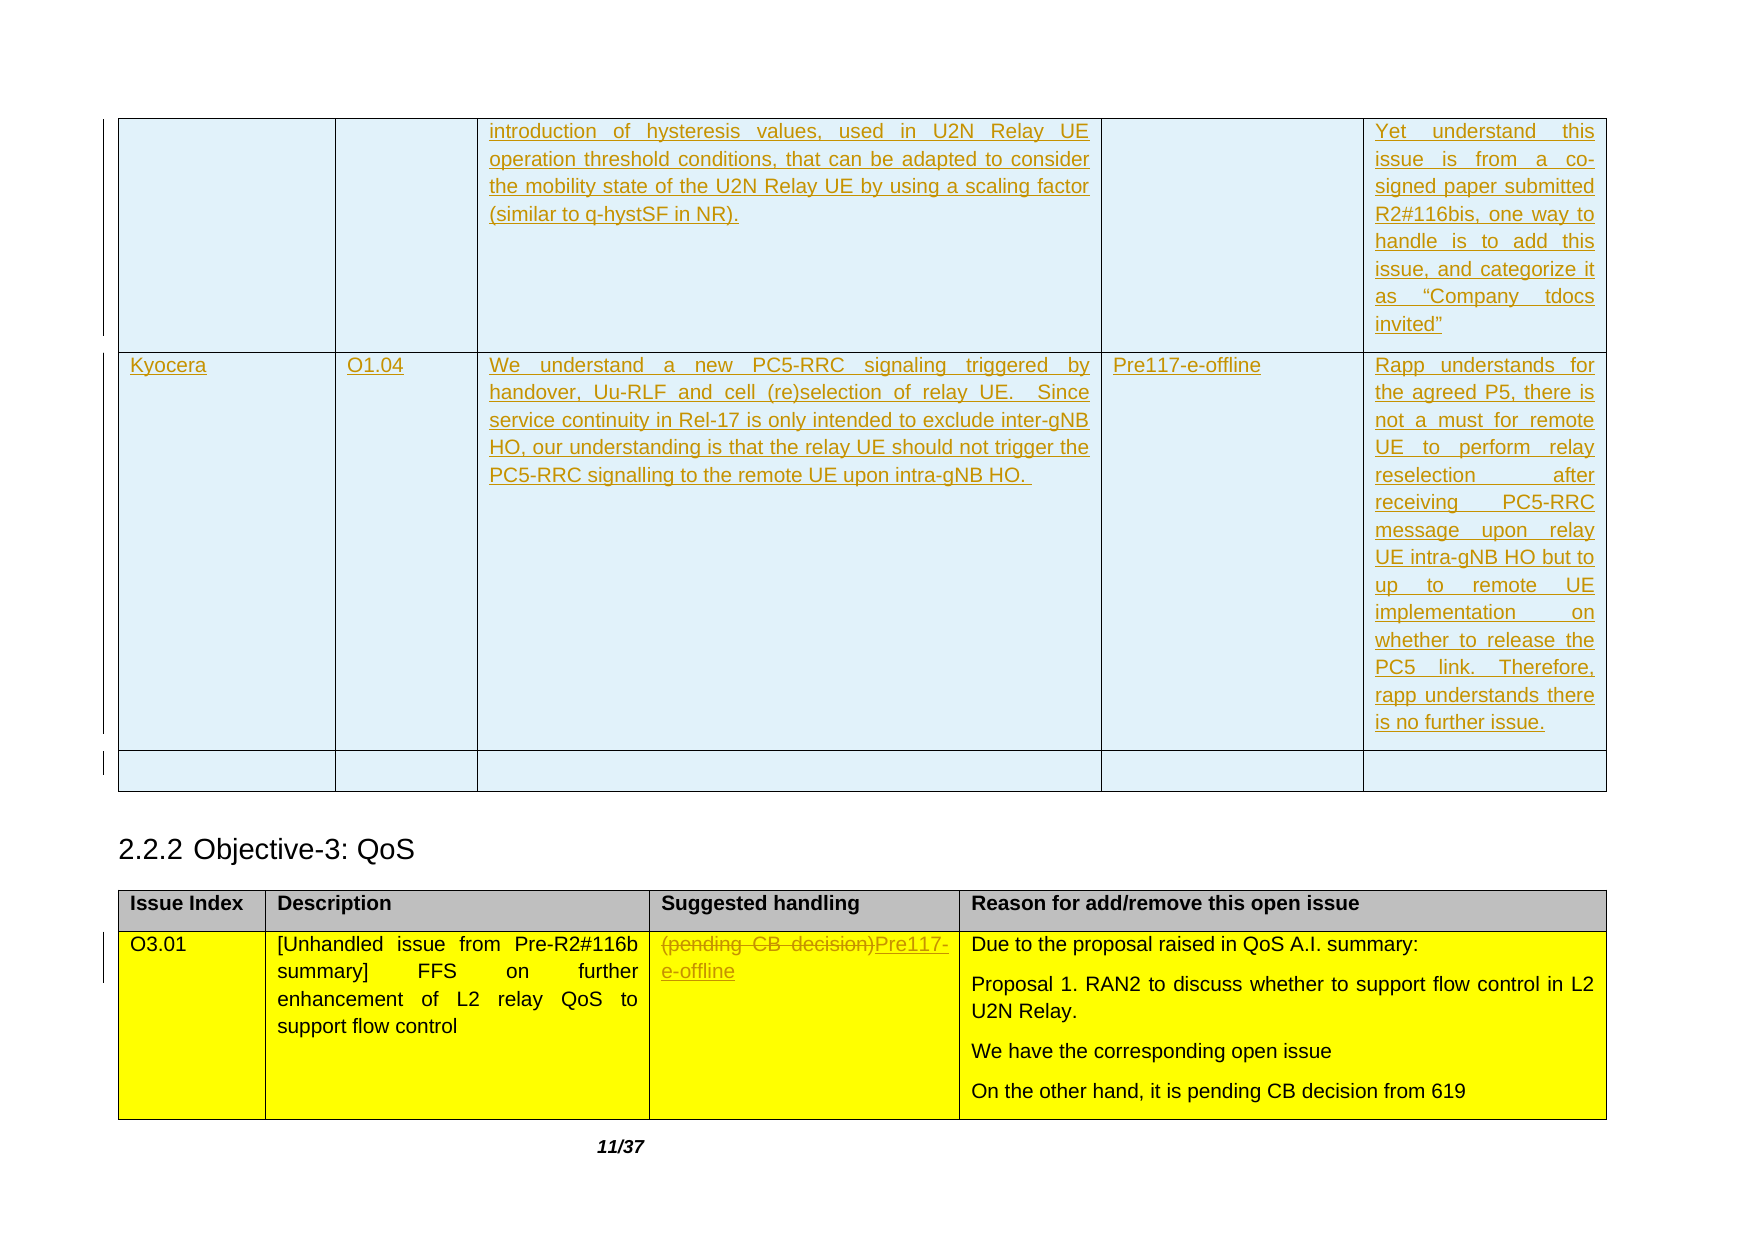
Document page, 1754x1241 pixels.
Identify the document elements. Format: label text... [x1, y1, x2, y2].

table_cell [960, 932, 1606, 1119]
table_cell O3.01 [119, 932, 265, 1119]
table_header Reason for add/remove this open issue [960, 891, 1606, 931]
table_cell [650, 932, 959, 1119]
table_header Description [266, 891, 649, 931]
table_header Suggested handling [650, 891, 959, 931]
table_header Issue Index [119, 891, 265, 931]
subtitle Objective-3: QoS [118, 832, 1606, 866]
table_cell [266, 932, 649, 1119]
